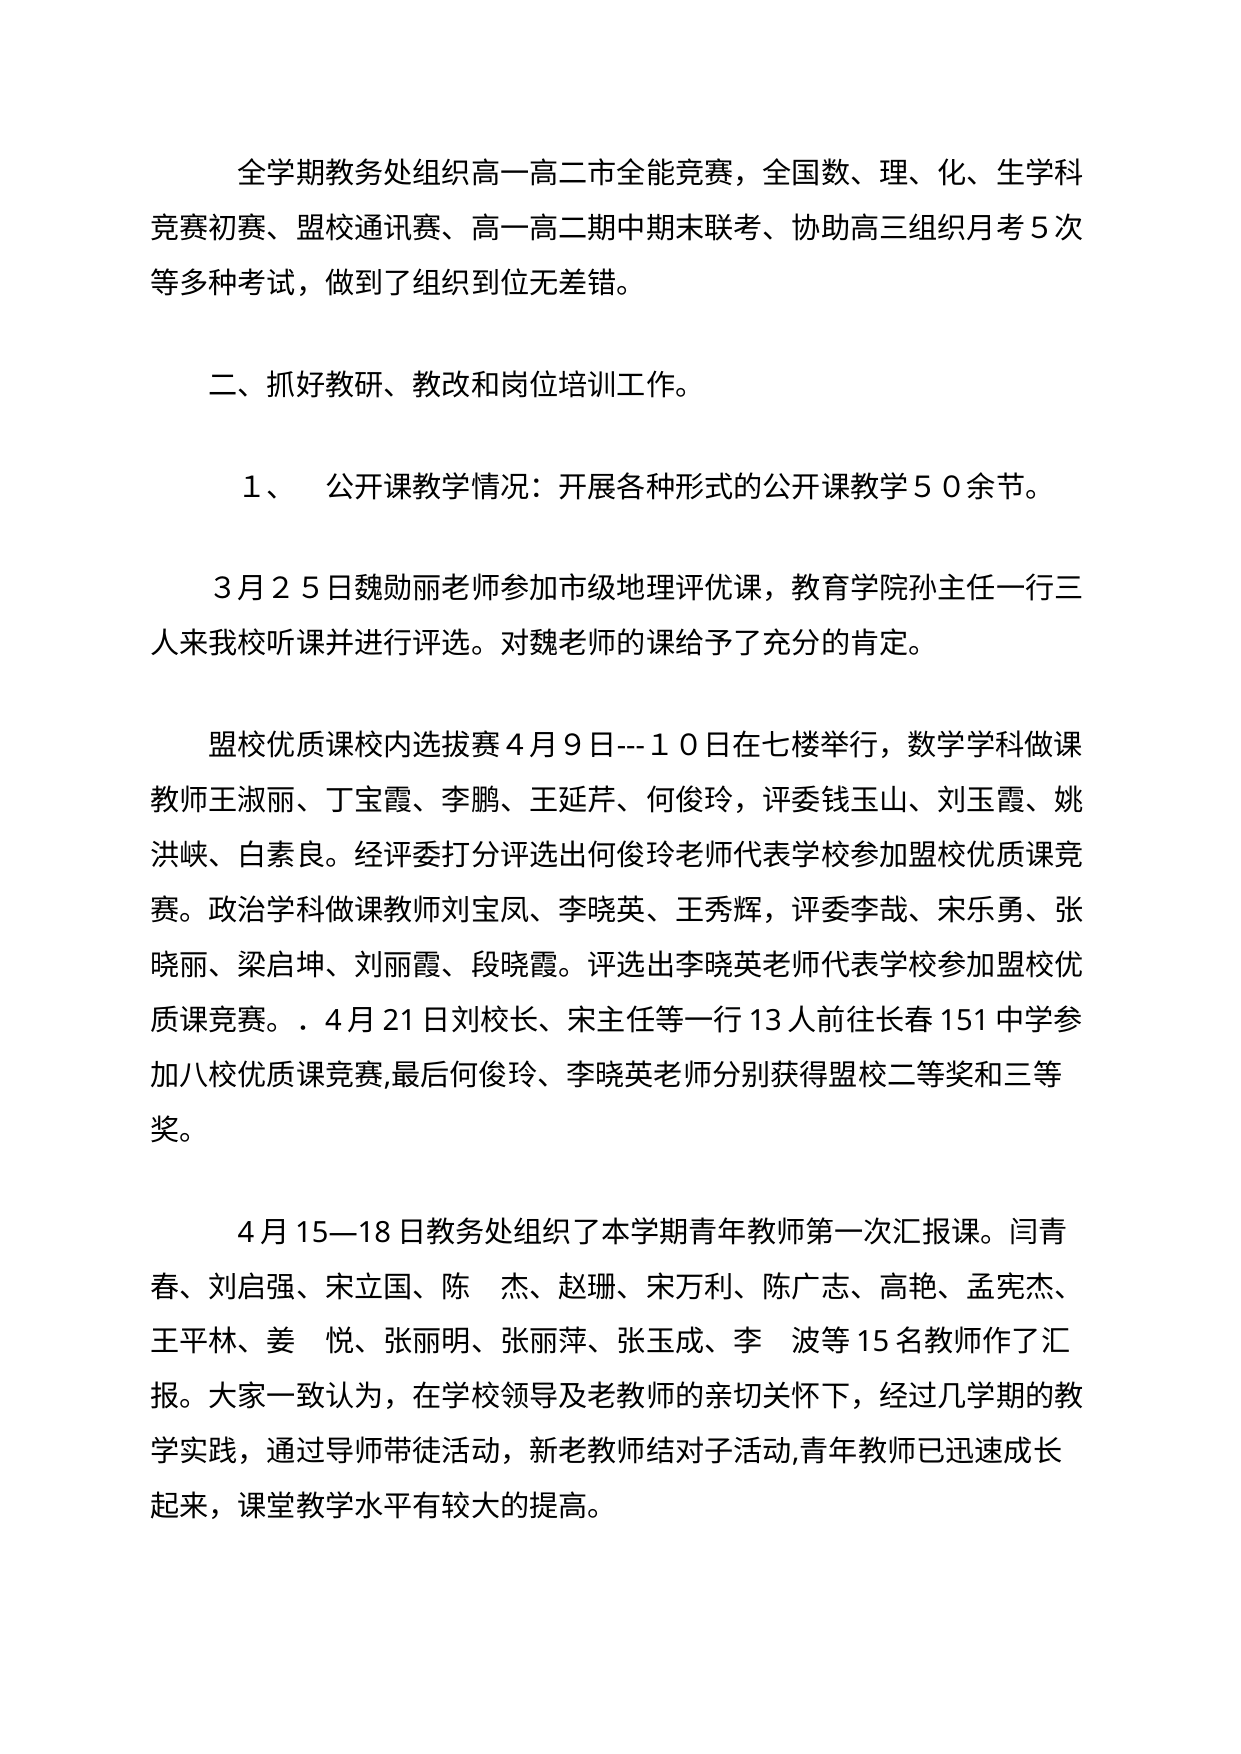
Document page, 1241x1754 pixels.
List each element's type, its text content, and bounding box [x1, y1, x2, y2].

text 二、抓好教研、教改和岗位培训工作。 [150, 362, 1090, 404]
text 4月15—18日教务处组织了本学期青年教师第一次汇报课。闫青春、刘启强、宋立国、陈 杰、赵珊、宋万利、陈广志、高艳、孟宪杰、王平林、姜 悦、张丽明、张丽萍、张玉成、李 波等15名教师作了汇报。大家一致认为，在学校领导及老教师的亲切关怀下，经过几学期的教学实践，通过导师带徒活动，新老教师结对子活动,青年教师已迅速成长起来，课堂教学水平有较大的提高。 [150, 1208, 1090, 1525]
text 盟校优质课校内选拔赛４月９日---１０日在七楼举行，数学学科做课教师王淑丽、丁宝霞、李鹏、王延芹、何俊玲，评委钱玉山、刘玉霞、姚洪峡、白素良。经评委打分评选出何俊玲老师代表学校参加盟校优质课竞赛。政治学科做课教师刘宝凤、李晓英、王秀辉，评委李哉、宋乐勇、张晓丽、梁启坤、刘丽霞、段晓霞。评选出李晓英老师代表学校参加盟校优质课竞赛。．4月21日刘校长、宋主任等一行13人前往长春151中学参加八校优质课竞赛,最后何俊玲、李晓英老师分别获得盟校二等奖和三等奖。 [150, 722, 1090, 1149]
text ３月２５日魏勋丽老师参加市级地理评优课，教育学院孙主任一行三人来我校听课并进行评选。对魏老师的课给予了充分的肯定。 [150, 565, 1090, 662]
text 全学期教务处组织高一高二市全能竞赛，全国数、理、化、生学科竞赛初赛、盟校通讯赛、高一高二期中期末联考、协助高三组织月考５次等多种考试，做到了组织到位无差错。 [150, 150, 1090, 302]
text １、 公开课教学情况：开展各种形式的公开课教学５０余节。 [150, 463, 1090, 506]
